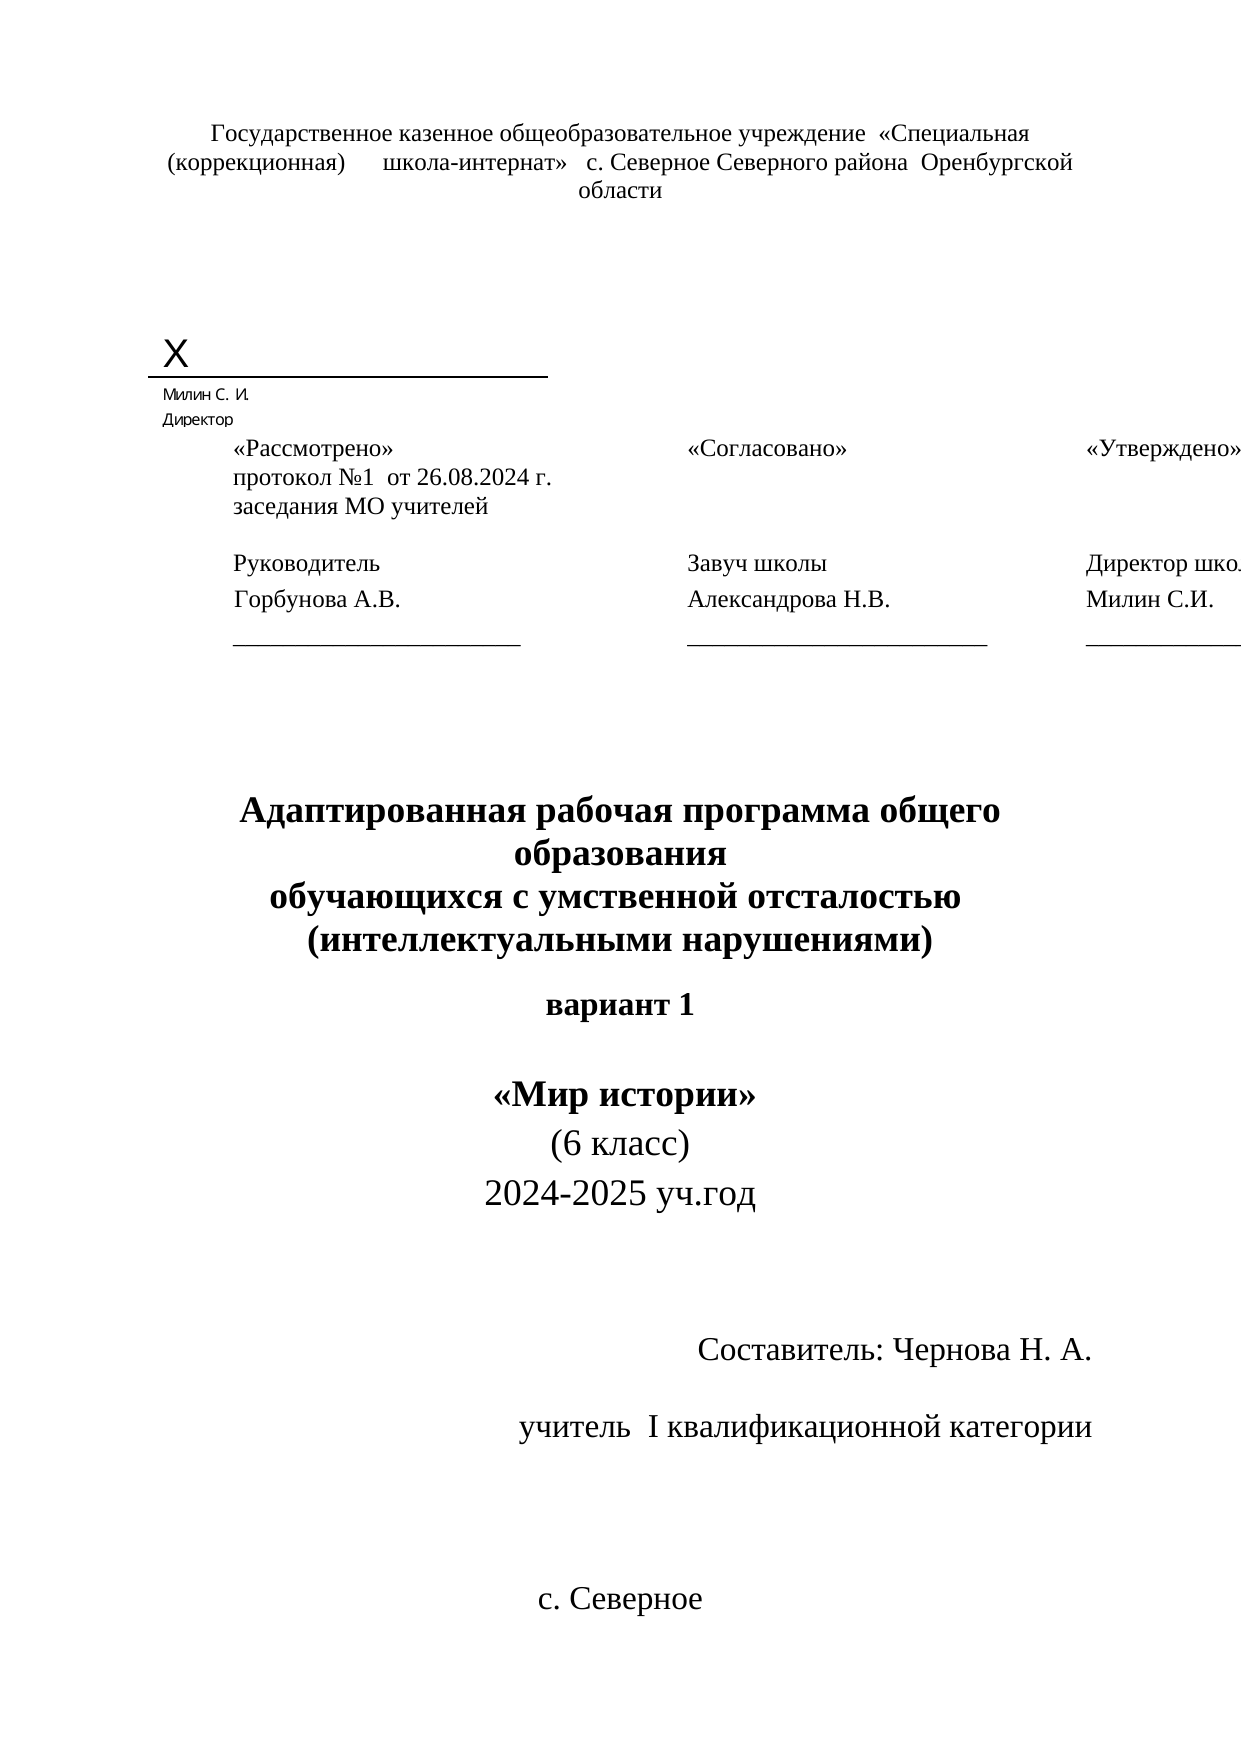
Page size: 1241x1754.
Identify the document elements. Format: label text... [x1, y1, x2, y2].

table_cell Горбунова А.В. [148, 584, 602, 620]
text учитель I квалификационной категории [222, 1406, 1092, 1444]
table_cell Милин С.И. [1001, 584, 1240, 620]
table_cell Александрова Н.В. [602, 584, 1001, 620]
table_cell ________________________ [602, 620, 1001, 705]
table_header «Рассмотрено» протокол №1 от 26.08.2024 г. заседания МО учителей [148, 433, 602, 548]
table_cell _______________________ [148, 620, 602, 705]
text 2024-2025 уч.год [148, 1170, 1092, 1213]
text с. Северное [148, 1578, 1092, 1617]
table_header «Утверждено» [1001, 433, 1240, 548]
text Государственное казенное общеобразовательное учреждение «Специальная (коррекционная) школа-интернат» с. Северное Северного района Оренбургской области [148, 118, 1092, 204]
table_cell ______________________ [1001, 620, 1240, 705]
text Составитель: Чернова Н. А. [222, 1329, 1092, 1368]
table_cell Директор школы [1001, 548, 1240, 584]
text вариант 1 [148, 985, 1092, 1023]
table_header «Согласовано» [602, 433, 1001, 548]
table_cell Завуч школы [602, 548, 1001, 584]
table_cell Руководитель [148, 548, 602, 584]
text «Мир истории» [148, 1071, 1092, 1114]
text (6 класс) [148, 1121, 1092, 1164]
text Адаптированная рабочая программа общего образования обучающихся с умственной отсталостью (интеллектуальными нарушениями) [148, 787, 1092, 960]
